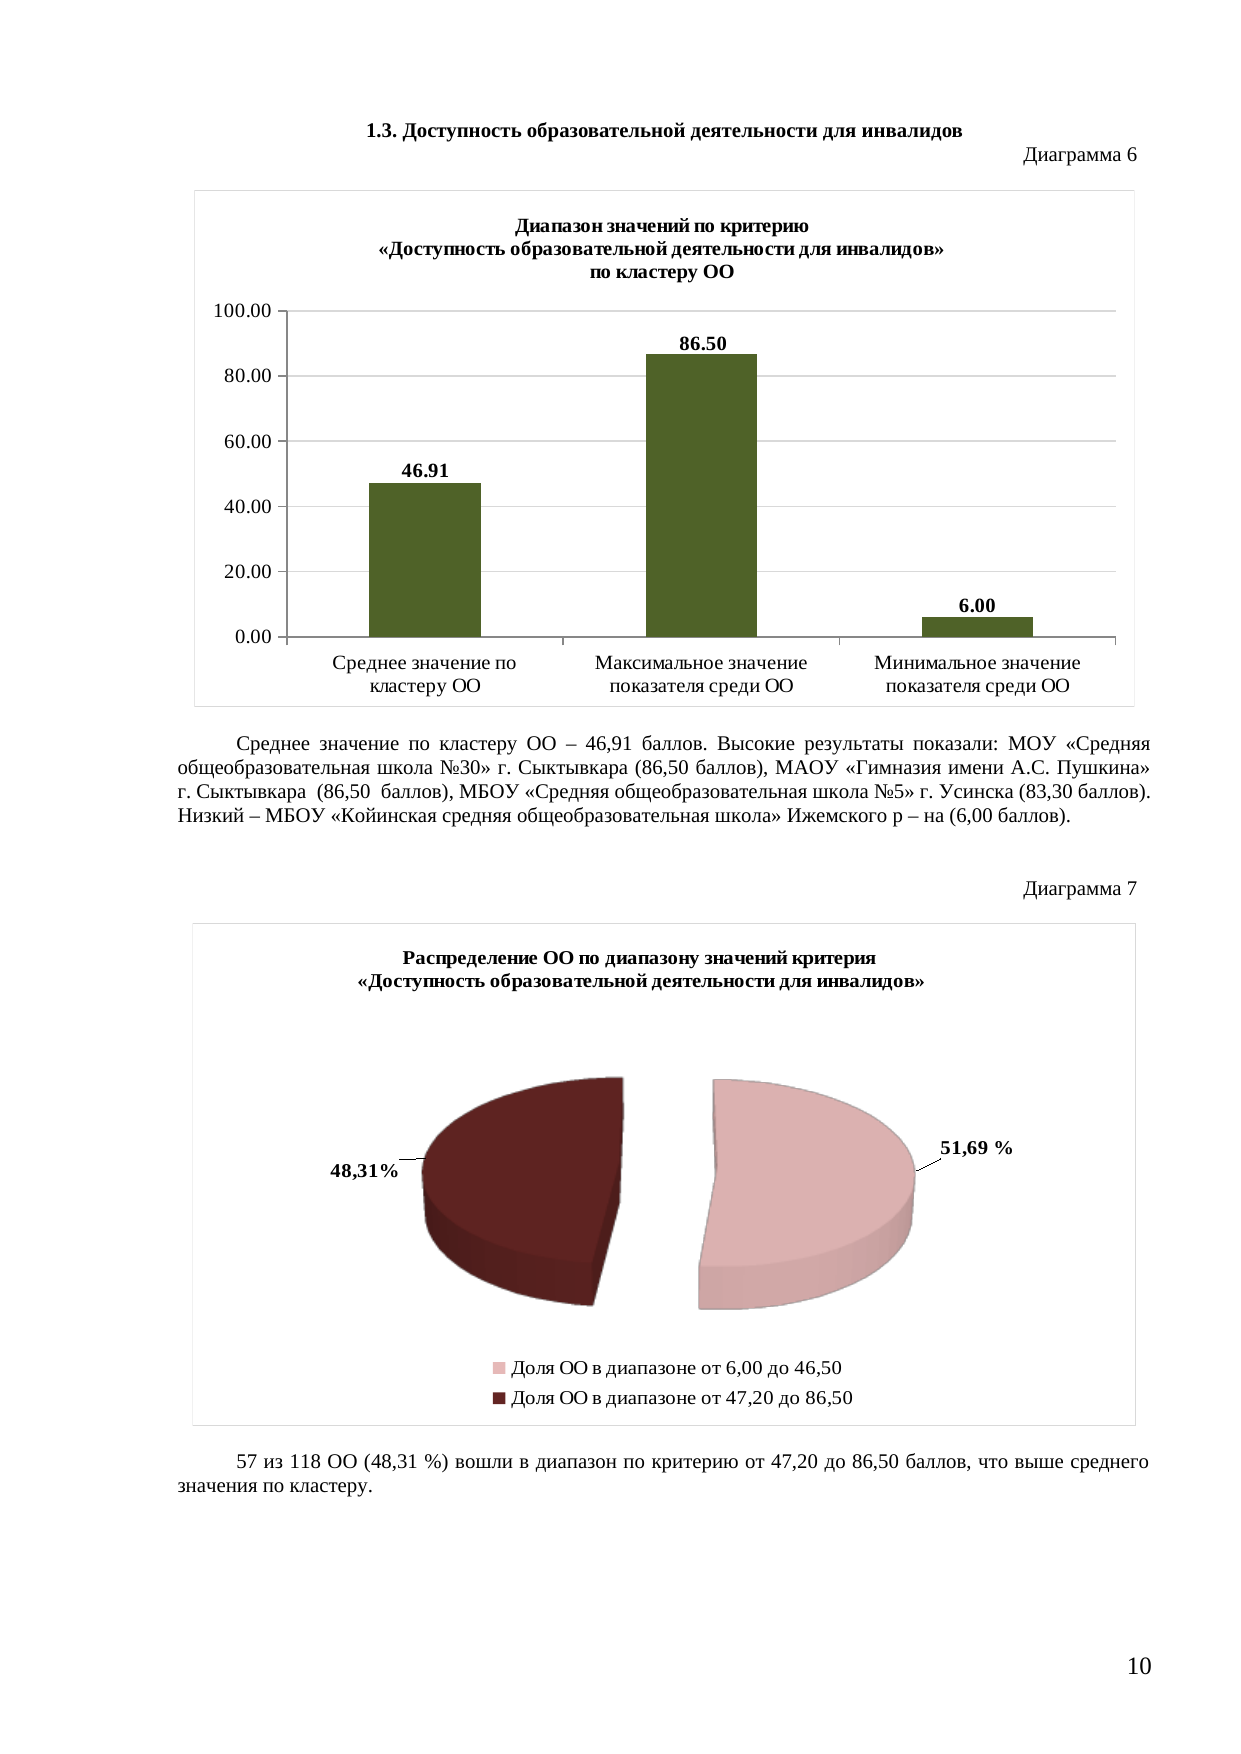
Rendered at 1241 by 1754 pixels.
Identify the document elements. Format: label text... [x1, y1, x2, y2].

text Среднее значение по кластеру ОО – 46,91 баллов. Высокие результаты показали: МОУ «Средняя общеобразовательная школа №30» г. Сыктывкара (86,50 баллов), МАОУ «Гимназия имени А.С. Пушкина» г. Сыктывкара (86,50 баллов), МБОУ «Средняя общеобразовательная школа №5» г. Усинска (83,30 баллов). Низкий – МБОУ «Койинская средняя общеобразовательная школа» Ижемского р – на (6,00 баллов). [177, 731, 1152, 827]
text Диаграмма 7 [177, 875, 1137, 899]
subtitle 1.3. Доступность образовательной деятельности для инвалидов [177, 118, 1152, 142]
list 57 из 118 ОО (48,31 %) вошли в диапазон по критерию от 47,20 до 86,50 баллов, что выше среднего значения по кластеру. [177, 1449, 1152, 1497]
text Диаграмма 6 [177, 142, 1137, 166]
